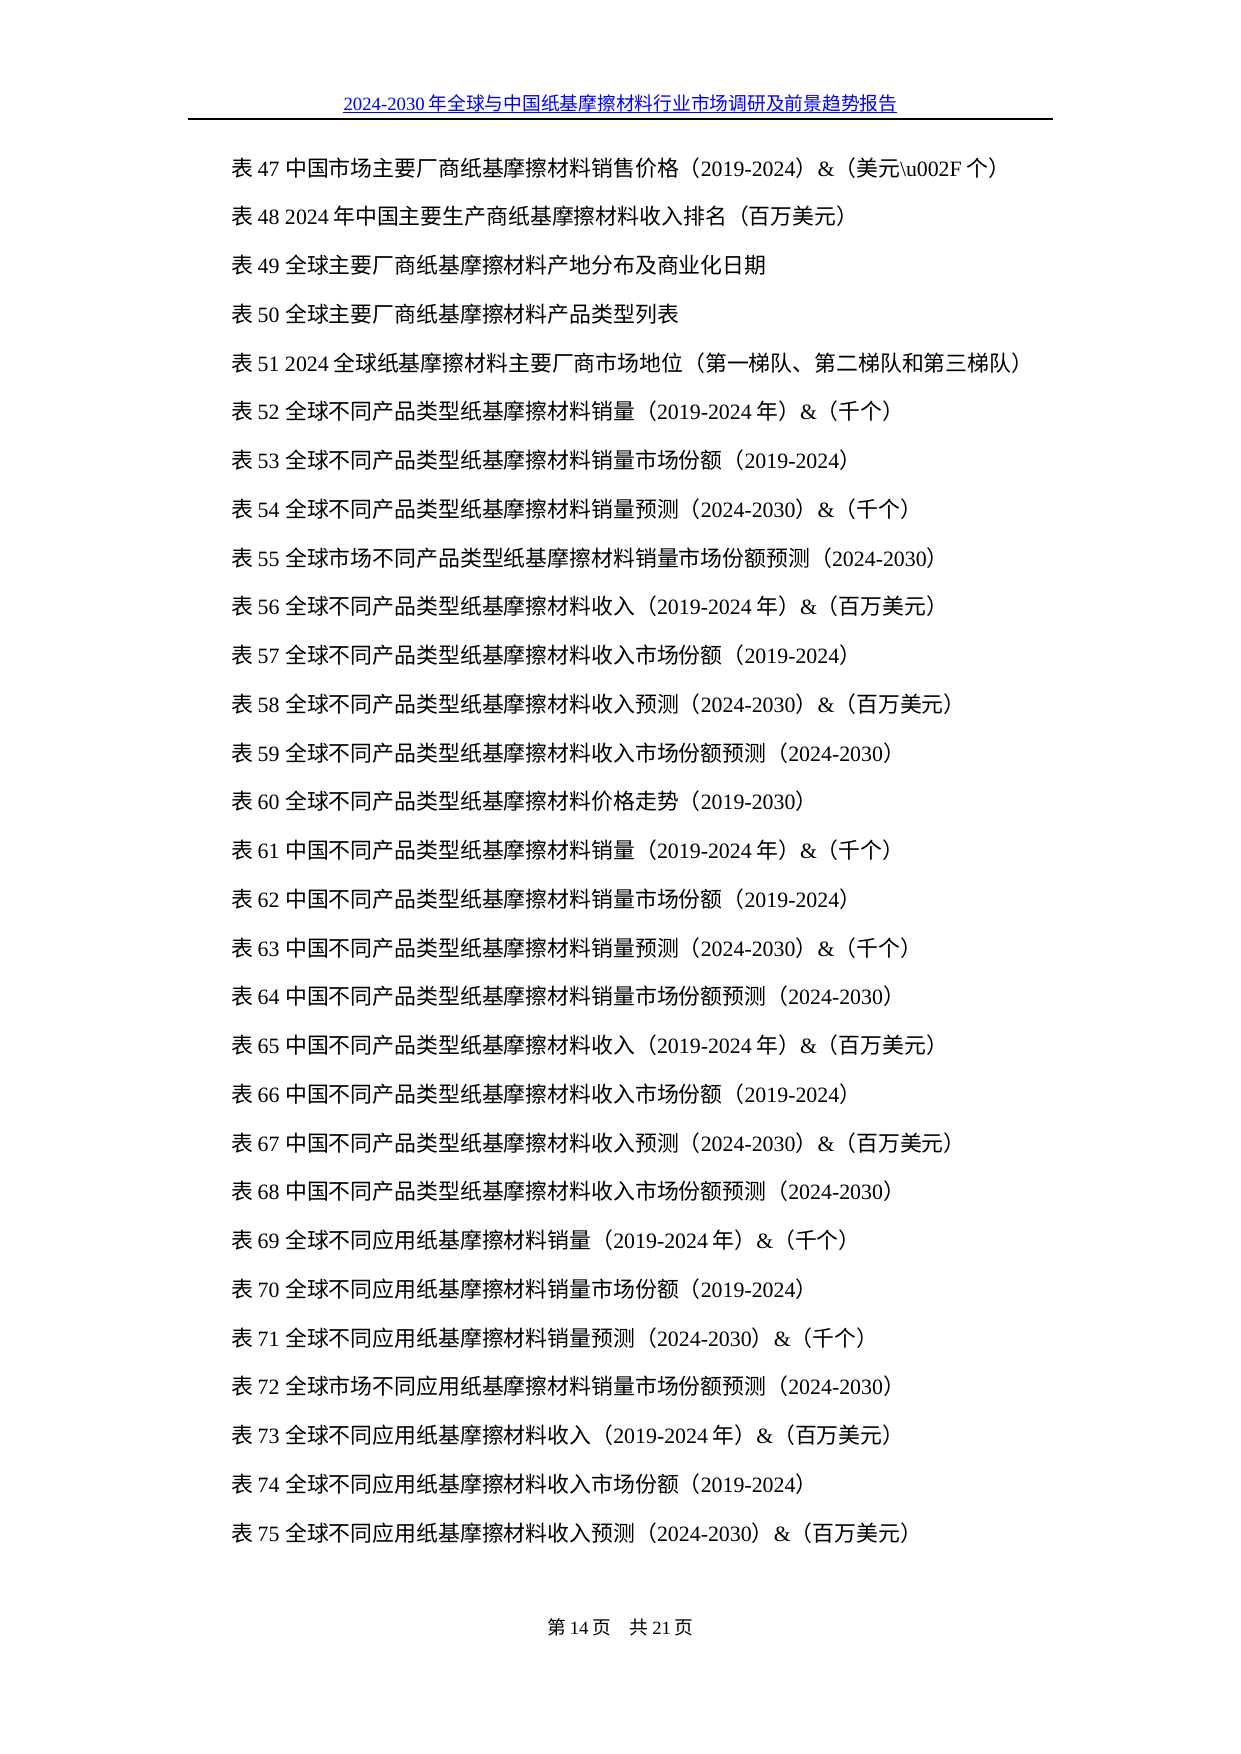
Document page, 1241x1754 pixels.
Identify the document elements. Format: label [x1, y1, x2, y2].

text [187, 150, 1053, 1548]
